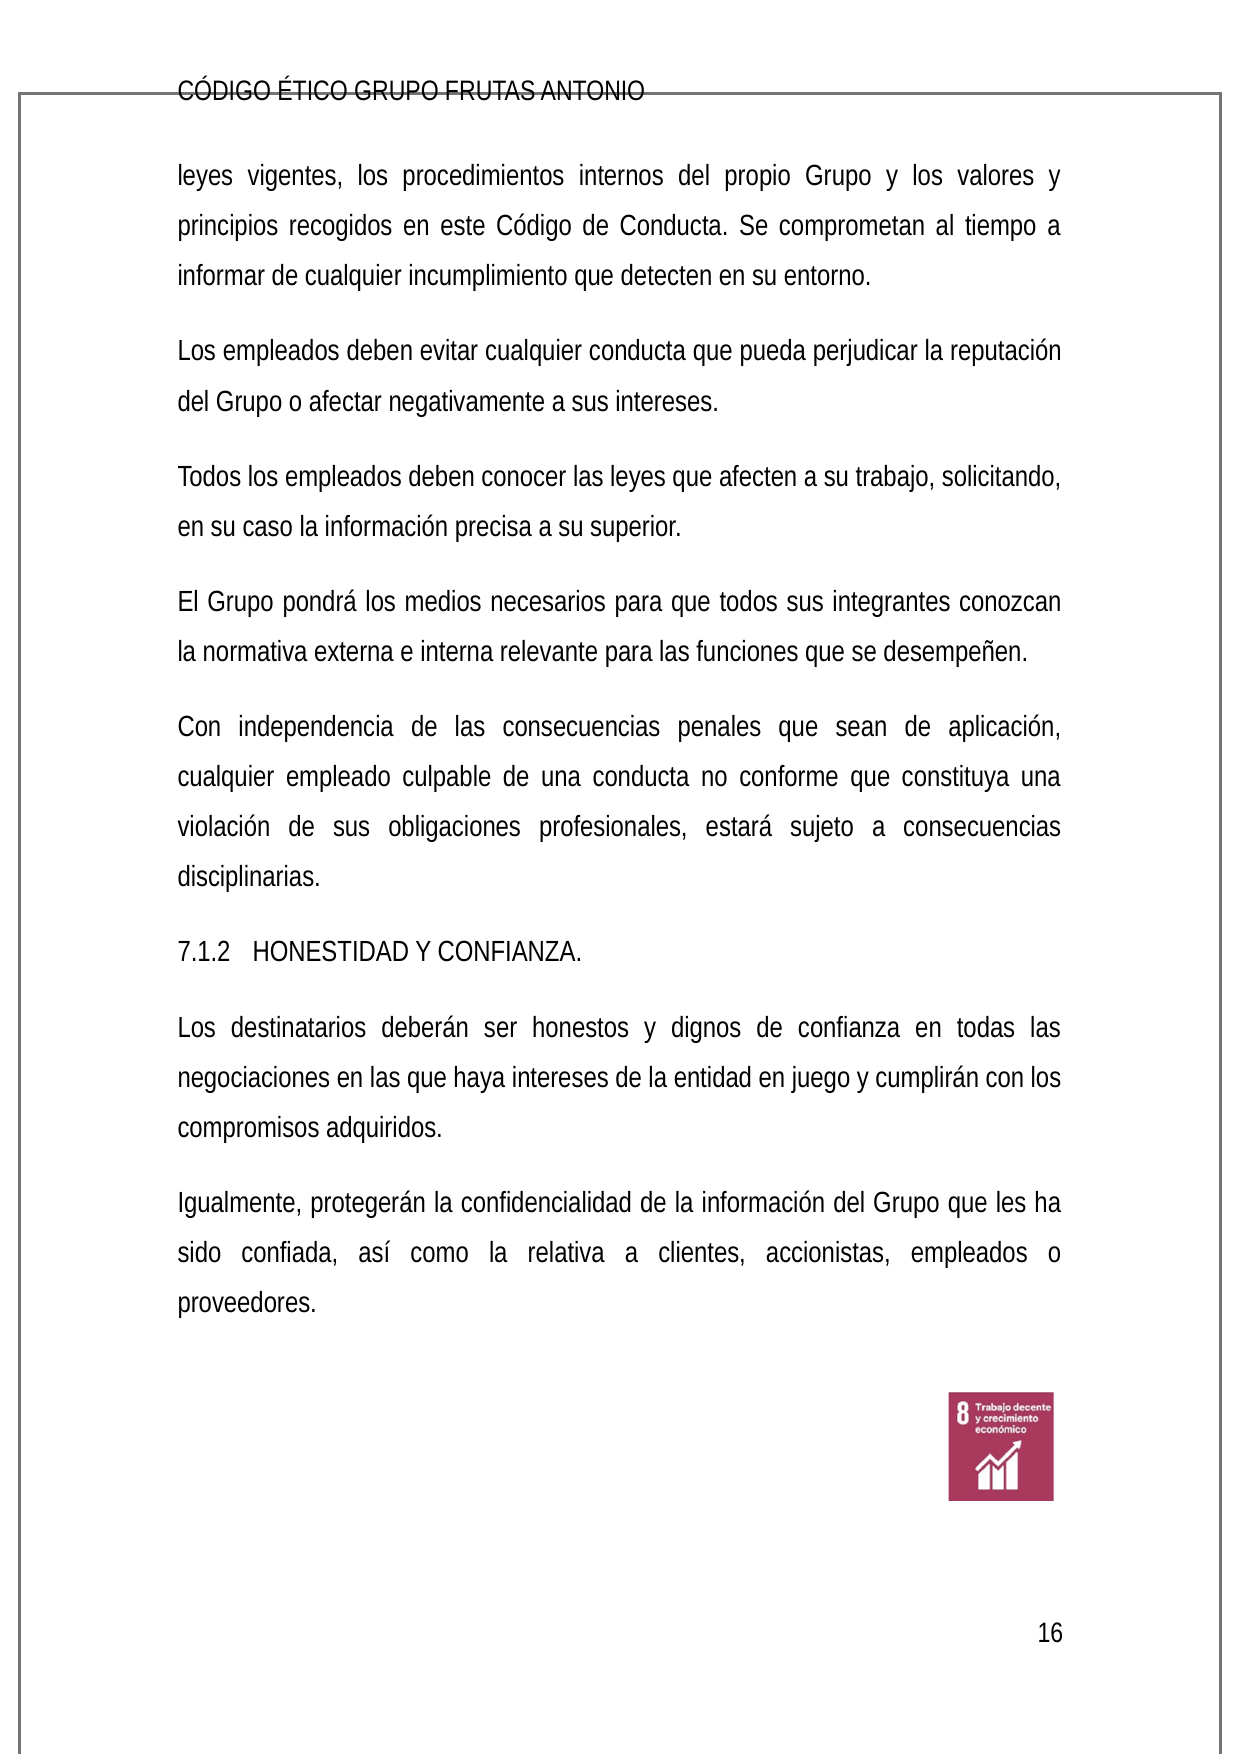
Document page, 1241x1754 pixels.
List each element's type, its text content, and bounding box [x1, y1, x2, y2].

text Con independencia de las consecuencias penales que sean de aplicación, cualquier empleado culpable de una conducta no conforme que constituya una violación de sus obligaciones profesionales, estará sujeto a consecuencias disciplinarias. [177, 709, 1063, 893]
text Todos los empleados deben conocer las leyes que afecten a su trabajo, solicitando, en su caso la información precisa a su superior. [177, 459, 1063, 542]
text Los destinatarios deberán ser honestos y dignos de confianza en todas las negociaciones en las que haya intereses de la entidad en juego y cumplirán con los compromisos adquiridos. [177, 1010, 1063, 1143]
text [177, 158, 1063, 292]
text Los empleados deben evitar cualquier conducta que pueda perjudicar la reputación del Grupo o afectar negativamente a sus intereses. [177, 333, 1063, 417]
text Igualmente, protegerán la confidencialidad de la información del Grupo que les ha sido confiada, así como la relativa a clientes, accionistas, empleados o proveedores. [177, 1185, 1063, 1319]
text El Grupo pondrá los medios necesarios para que todos sus integrantes conozcan la normativa externa e interna relevante para las funciones que se desempeñen. [177, 584, 1063, 667]
subtitle HONESTIDAD Y CONFIANZA. [177, 934, 1063, 968]
